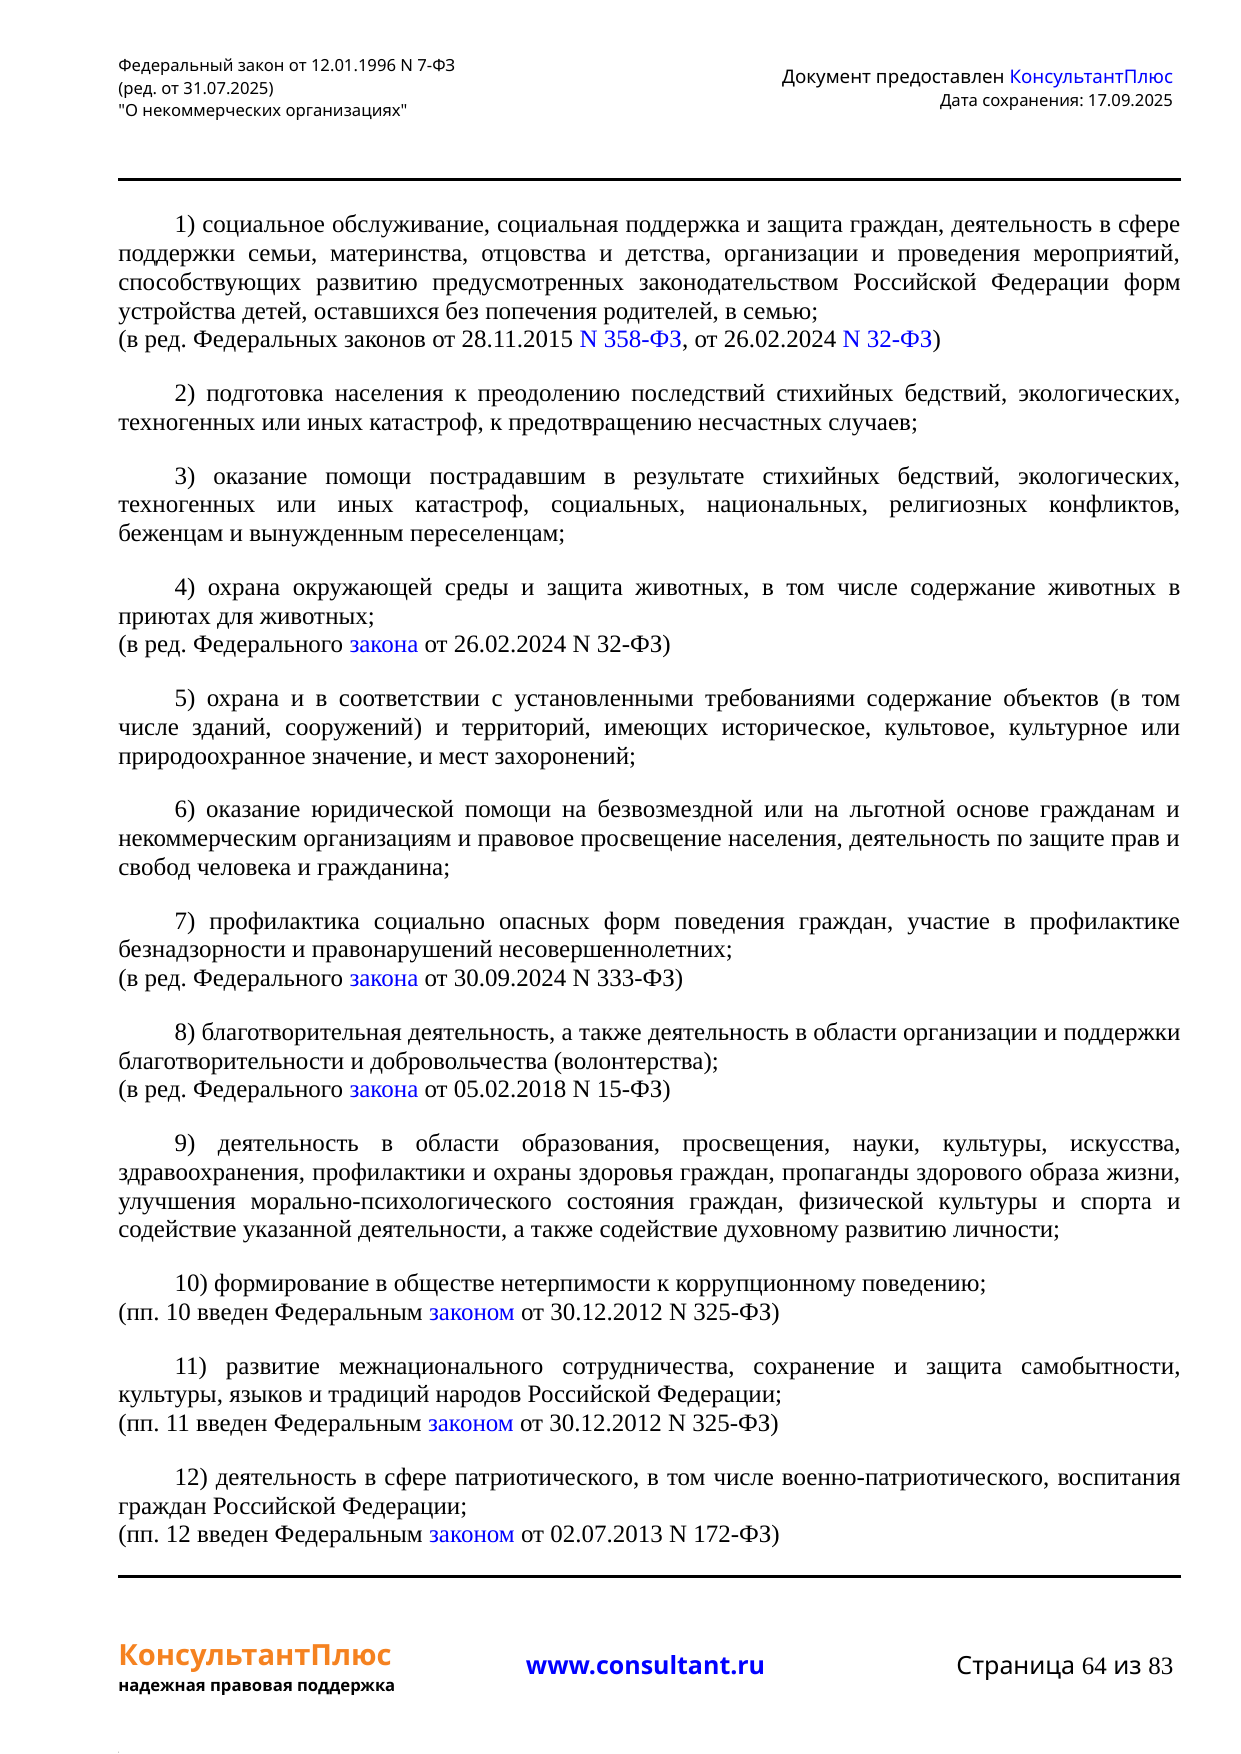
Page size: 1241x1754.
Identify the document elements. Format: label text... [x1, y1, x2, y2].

text 1) социальное обслуживание, социальная поддержка и защита граждан, деятельность в сфере поддержки семьи, материнства, отцовства и детства, организации и проведения мероприятий, способствующих развитию предусмотренных законодательством Российской Федерации форм устройства детей, оставшихся без попечения родителей, в семью; [118, 209, 1181, 324]
text 3) оказание помощи пострадавшим в результате стихийных бедствий, экологических, техногенных или иных катастроф, социальных, национальных, религиозных конфликтов, беженцам и вынужденным переселенцам; [118, 461, 1181, 547]
text 4) охрана окружающей среды и защита животных, в том числе содержание животных в приютах для животных; [118, 572, 1181, 629]
text (в ред. Федеральных законов от 28.11.2015 N 358-ФЗ, от 26.02.2024 N 32-ФЗ) [118, 324, 1181, 353]
text 11) развитие межнационального сотрудничества, сохранение и защита самобытности, культуры, языков и традиций народов Российской Федерации; [118, 1351, 1181, 1408]
text (в ред. Федерального закона от 30.09.2024 N 333-ФЗ) [118, 963, 1181, 992]
text 6) оказание юридической помощи на безвозмездной или на льготной основе гражданам и некоммерческим организациям и правовое просвещение населения, деятельность по защите прав и свобод человека и гражданина; [118, 794, 1181, 881]
text 12) деятельность в сфере патриотического, в том числе военно-патриотического, воспитания граждан Российской Федерации; [118, 1462, 1181, 1519]
text 2) подготовка населения к преодолению последствий стихийных бедствий, экологических, техногенных или иных катастроф, к предотвращению несчастных случаев; [118, 378, 1181, 436]
text (пп. 12 введен Федеральным законом от 02.07.2013 N 172-ФЗ) [118, 1519, 1181, 1548]
text 10) формирование в обществе нетерпимости к коррупционному поведению; [118, 1268, 1181, 1297]
text 7) профилактика социально опасных форм поведения граждан, участие в профилактике безнадзорности и правонарушений несовершеннолетних; [118, 906, 1181, 963]
text 5) охрана и в соответствии с установленными требованиями содержание объектов (в том числе зданий, сооружений) и территорий, имеющих историческое, культовое, культурное или природоохранное значение, и мест захоронений; [118, 683, 1181, 769]
text (в ред. Федерального закона от 05.02.2018 N 15-ФЗ) [118, 1074, 1181, 1103]
text 9) деятельность в области образования, просвещения, науки, культуры, искусства, здравоохранения, профилактики и охраны здоровья граждан, пропаганды здорового образа жизни, улучшения морально-психологического состояния граждан, физической культуры и спорта и содействие указанной деятельности, а также содействие духовному развитию личности; [118, 1128, 1181, 1243]
text (пп. 11 введен Федеральным законом от 30.12.2012 N 325-ФЗ) [118, 1408, 1181, 1437]
text (пп. 10 введен Федеральным законом от 30.12.2012 N 325-ФЗ) [118, 1297, 1181, 1326]
text (в ред. Федерального закона от 26.02.2024 N 32-ФЗ) [118, 629, 1181, 658]
text 8) благотворительная деятельность, а также деятельность в области организации и поддержки благотворительности и добровольчества (волонтерства); [118, 1017, 1181, 1074]
